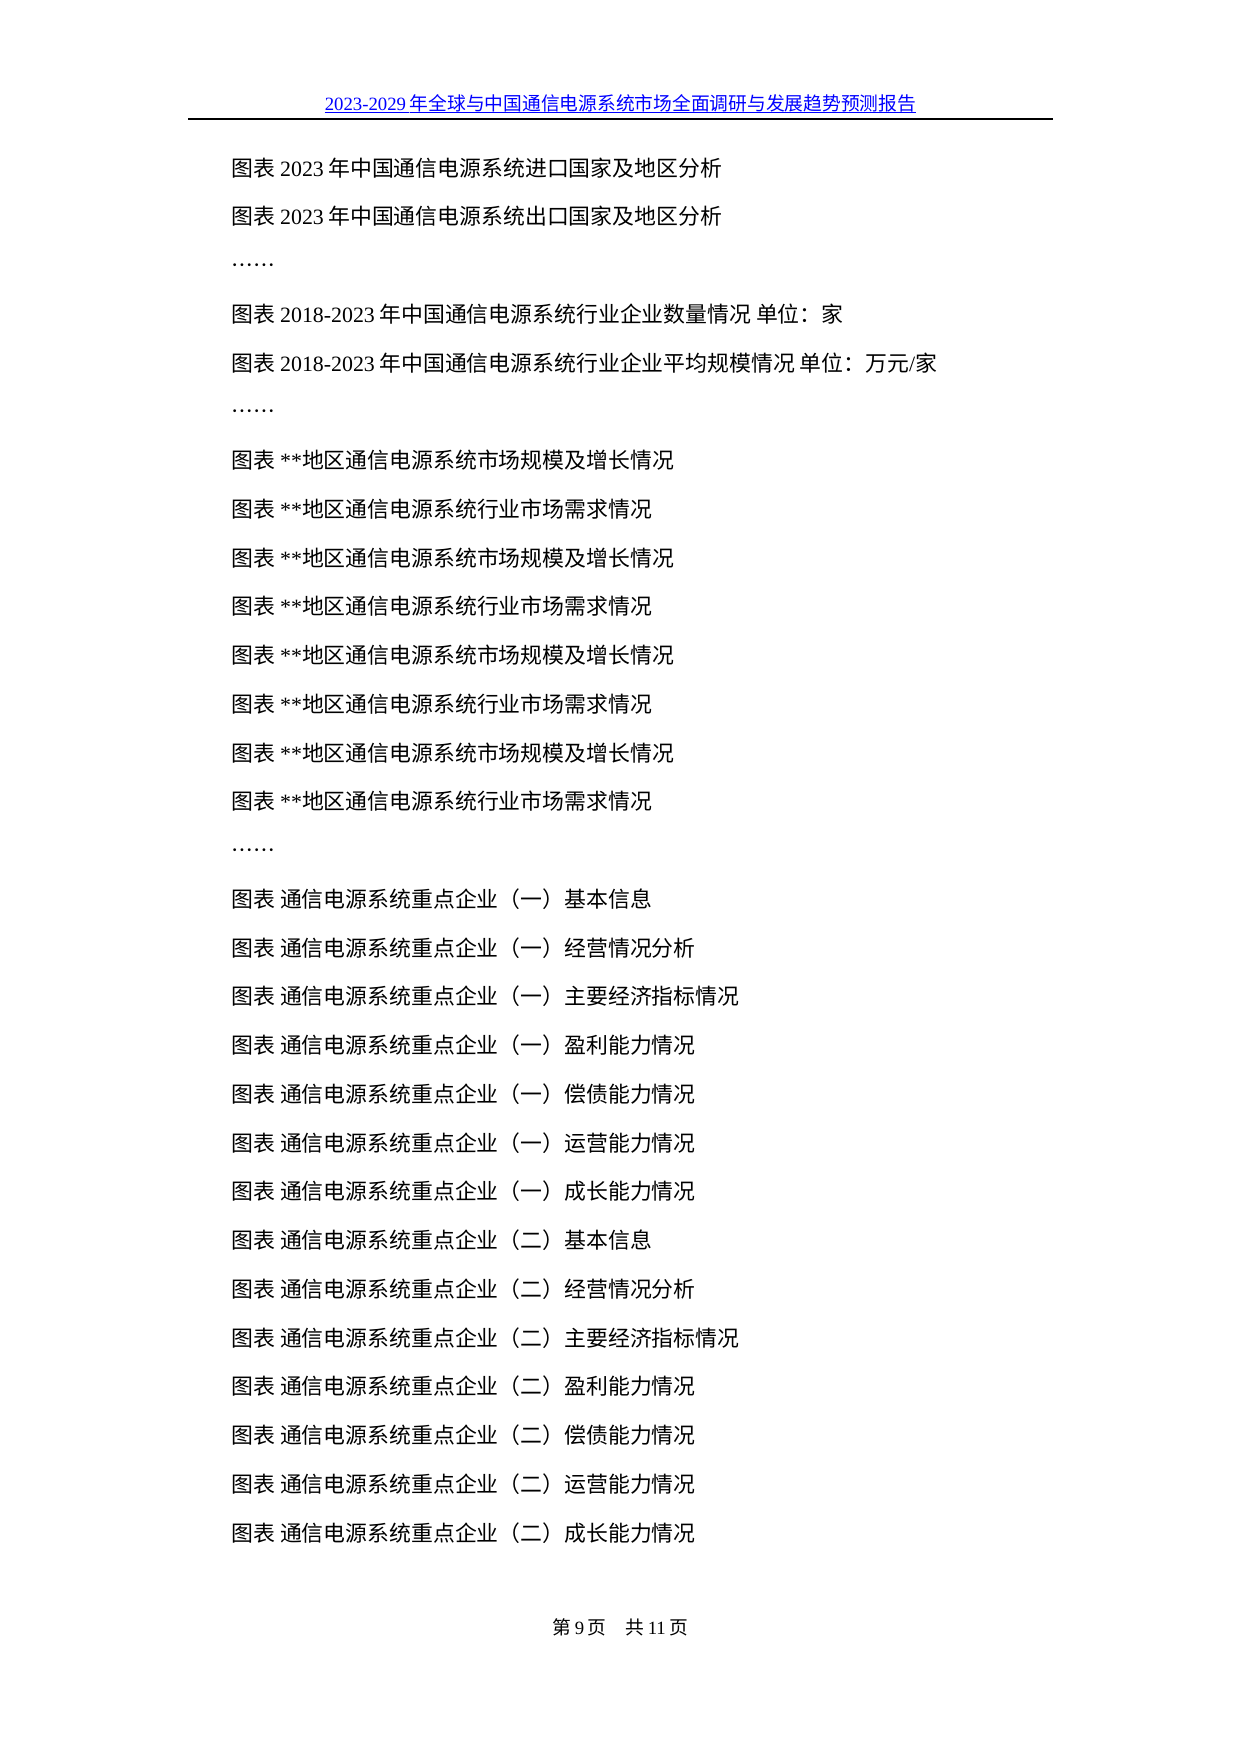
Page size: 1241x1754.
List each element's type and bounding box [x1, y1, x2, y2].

text [187, 150, 1053, 1548]
